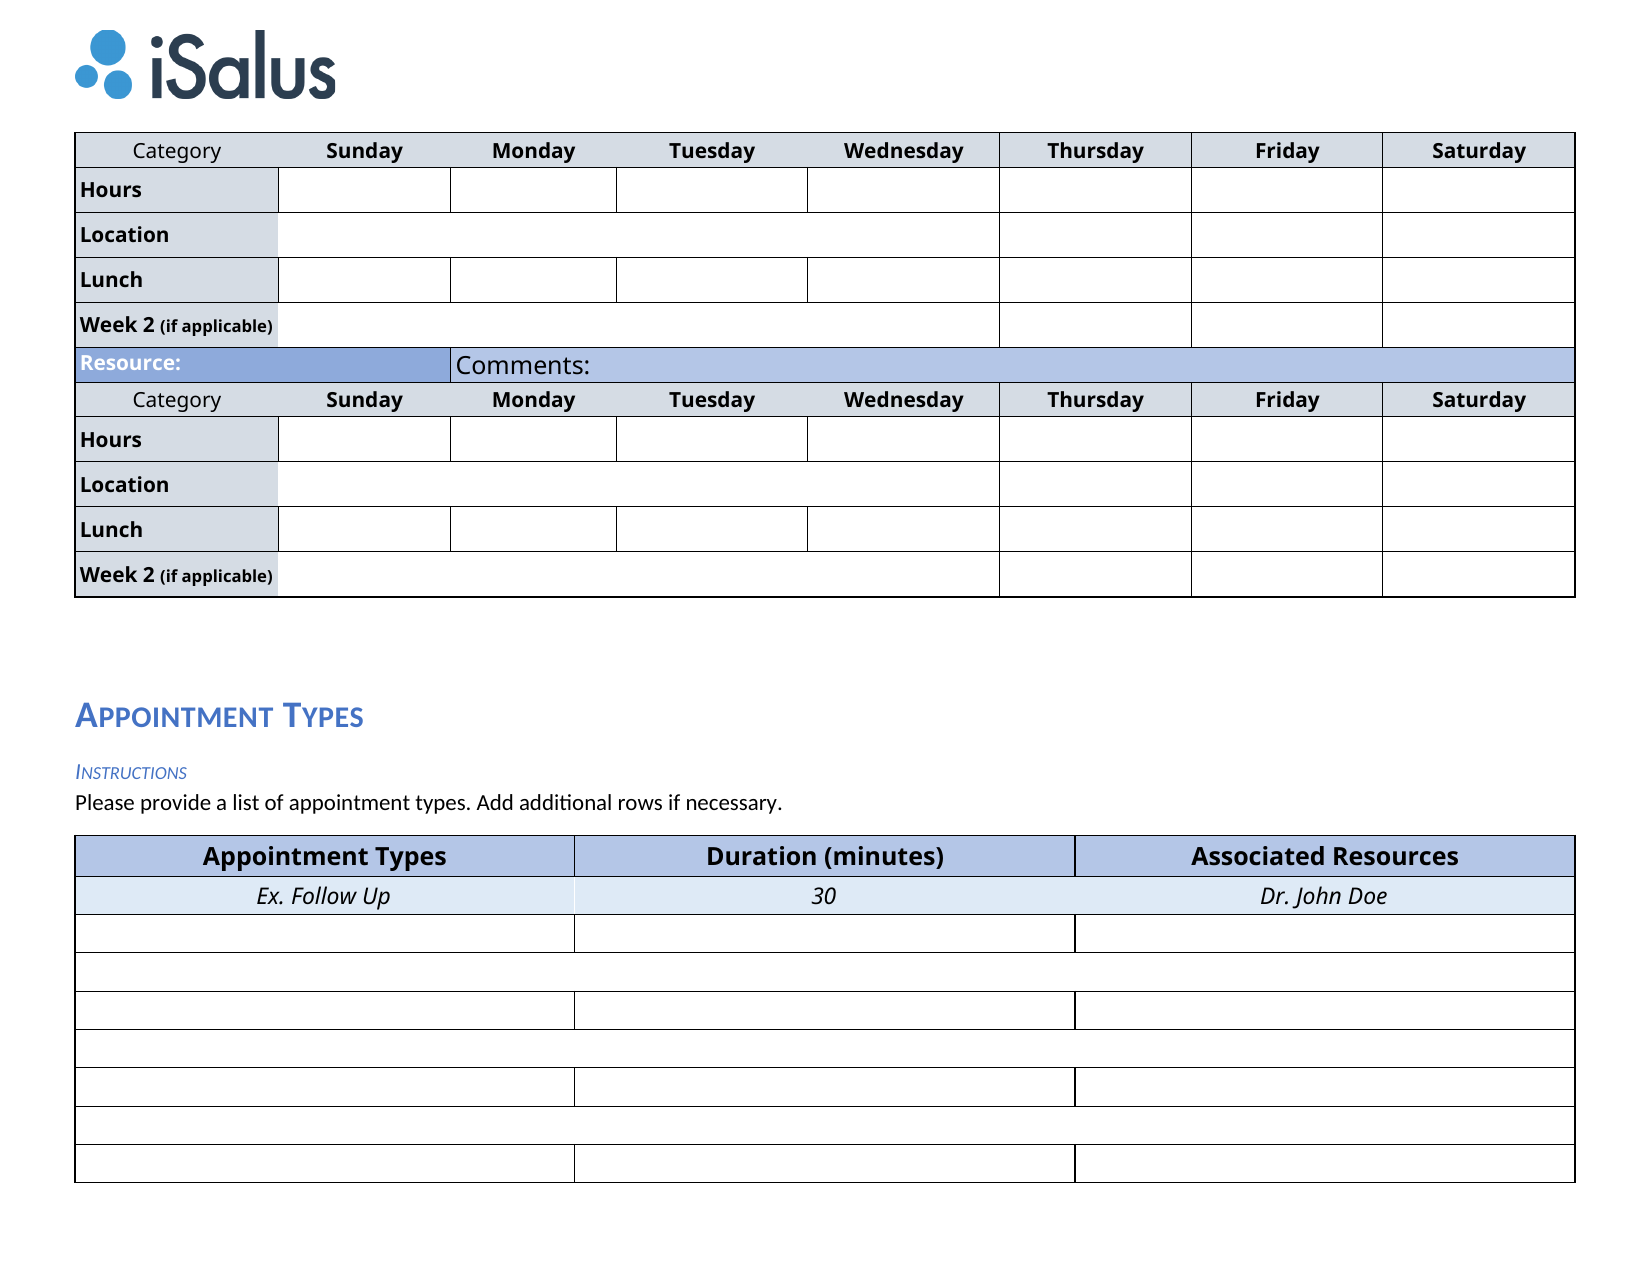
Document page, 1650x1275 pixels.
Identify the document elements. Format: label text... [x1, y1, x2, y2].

table_cell [1192, 417, 1382, 461]
table_cell [1383, 258, 1574, 302]
table_cell [1075, 1030, 1574, 1067]
table_cell [1075, 953, 1574, 991]
table_cell [1000, 258, 1191, 302]
table_cell [278, 303, 451, 347]
table_cell [808, 462, 999, 506]
table_cell [451, 168, 616, 212]
table_cell Location [76, 213, 278, 257]
table_cell [808, 168, 999, 212]
table_cell [1383, 303, 1574, 347]
table_cell [451, 303, 616, 347]
table_cell Lunch [76, 258, 278, 302]
table_cell Hours [76, 417, 278, 461]
table_cell [1383, 507, 1574, 551]
table_cell [575, 1107, 1075, 1144]
table_cell [808, 552, 999, 596]
table_cell [808, 303, 999, 347]
table_cell [1192, 258, 1382, 302]
table_cell [617, 258, 807, 302]
table_cell Week 2 (if applicable) [76, 552, 278, 596]
table_cell Saturday [1383, 383, 1574, 416]
table_cell [1000, 507, 1191, 551]
text Instructions Please provide a list of appointment types. Add additional rows if necessary. [75, 757, 1575, 816]
table_cell [575, 1145, 1074, 1182]
table_cell Location [76, 462, 278, 506]
table_cell [278, 552, 451, 596]
picture [75, 30, 336, 99]
table_cell Category [76, 383, 278, 416]
table_cell [278, 462, 451, 506]
table_cell Tuesday [616, 383, 808, 416]
table_cell [1075, 1107, 1574, 1144]
table_cell [617, 417, 807, 461]
table_cell Saturday [1383, 133, 1574, 167]
text Appointment Types [75, 691, 1575, 737]
table_cell Category [76, 133, 278, 167]
table_cell [76, 992, 574, 1029]
table_cell [278, 213, 451, 257]
table_cell Sunday [278, 133, 451, 167]
table_cell [279, 258, 450, 302]
table_cell [616, 462, 808, 506]
table_cell [1192, 303, 1382, 347]
table_cell [451, 213, 616, 257]
table_cell [1383, 213, 1574, 257]
table_cell [76, 915, 574, 952]
table_cell Dr. John Doe [1075, 877, 1574, 914]
table_cell [1076, 992, 1574, 1029]
table_cell Monday [451, 383, 616, 416]
table_cell [1383, 168, 1574, 212]
table_cell [575, 953, 1075, 991]
table_cell [1076, 1068, 1574, 1106]
table_cell [1000, 552, 1191, 596]
table_cell Tuesday [616, 133, 808, 167]
table_cell [575, 992, 1074, 1029]
table_cell Thursday [1000, 133, 1191, 167]
table_cell Monday [451, 133, 616, 167]
table_header Duration (minutes) [575, 836, 1074, 876]
table_cell [1000, 417, 1191, 461]
table_cell [451, 552, 616, 596]
table_header Appointment Types [76, 836, 574, 876]
table_cell Resource: [76, 348, 450, 382]
table_cell [1383, 417, 1574, 461]
table_cell [1192, 462, 1382, 506]
table_cell [76, 1107, 574, 1144]
table_cell [1076, 1145, 1574, 1182]
table_cell [575, 1068, 1074, 1106]
table_cell [451, 507, 616, 551]
table_cell [1000, 168, 1191, 212]
table_cell [808, 258, 999, 302]
table_cell [1000, 303, 1191, 347]
table_cell [616, 552, 808, 596]
table_cell [451, 417, 616, 461]
table_cell [616, 303, 808, 347]
table_cell Ex. Follow Up [76, 877, 574, 914]
table_cell [1000, 462, 1191, 506]
table_cell Friday [1192, 383, 1382, 416]
table_cell 30 [575, 877, 1075, 914]
table_cell [617, 168, 807, 212]
table_cell [1192, 552, 1382, 596]
table_cell [279, 417, 450, 461]
table_cell Sunday [278, 383, 451, 416]
table_cell [617, 507, 807, 551]
table_cell [575, 1030, 1075, 1067]
table_header Associated Resources [1076, 836, 1574, 876]
table_cell [1192, 507, 1382, 551]
table_cell [1383, 462, 1574, 506]
table_cell [808, 507, 999, 551]
table_cell [1192, 213, 1382, 257]
table_cell Wednesday [808, 133, 999, 167]
table_cell Thursday [1000, 383, 1191, 416]
table_cell [76, 953, 574, 991]
table_cell Comments: [451, 348, 1574, 382]
table_cell [1383, 552, 1574, 596]
table_cell [279, 168, 450, 212]
table_cell [76, 1068, 574, 1106]
table_cell [76, 1030, 574, 1067]
table_cell [1076, 915, 1574, 952]
table_cell [279, 507, 450, 551]
table_cell Week 2 (if applicable) [76, 303, 278, 347]
table_cell [808, 213, 999, 257]
table_cell [451, 462, 616, 506]
table_cell [1192, 168, 1382, 212]
table_cell [808, 417, 999, 461]
table_cell Wednesday [808, 383, 999, 416]
table_cell [451, 258, 616, 302]
table_cell [1000, 213, 1191, 257]
table_cell [575, 915, 1074, 952]
table_cell Hours [76, 168, 278, 212]
table_cell Friday [1192, 133, 1382, 167]
table_cell [76, 1145, 574, 1182]
table_cell Lunch [76, 507, 278, 551]
table_cell [616, 213, 808, 257]
